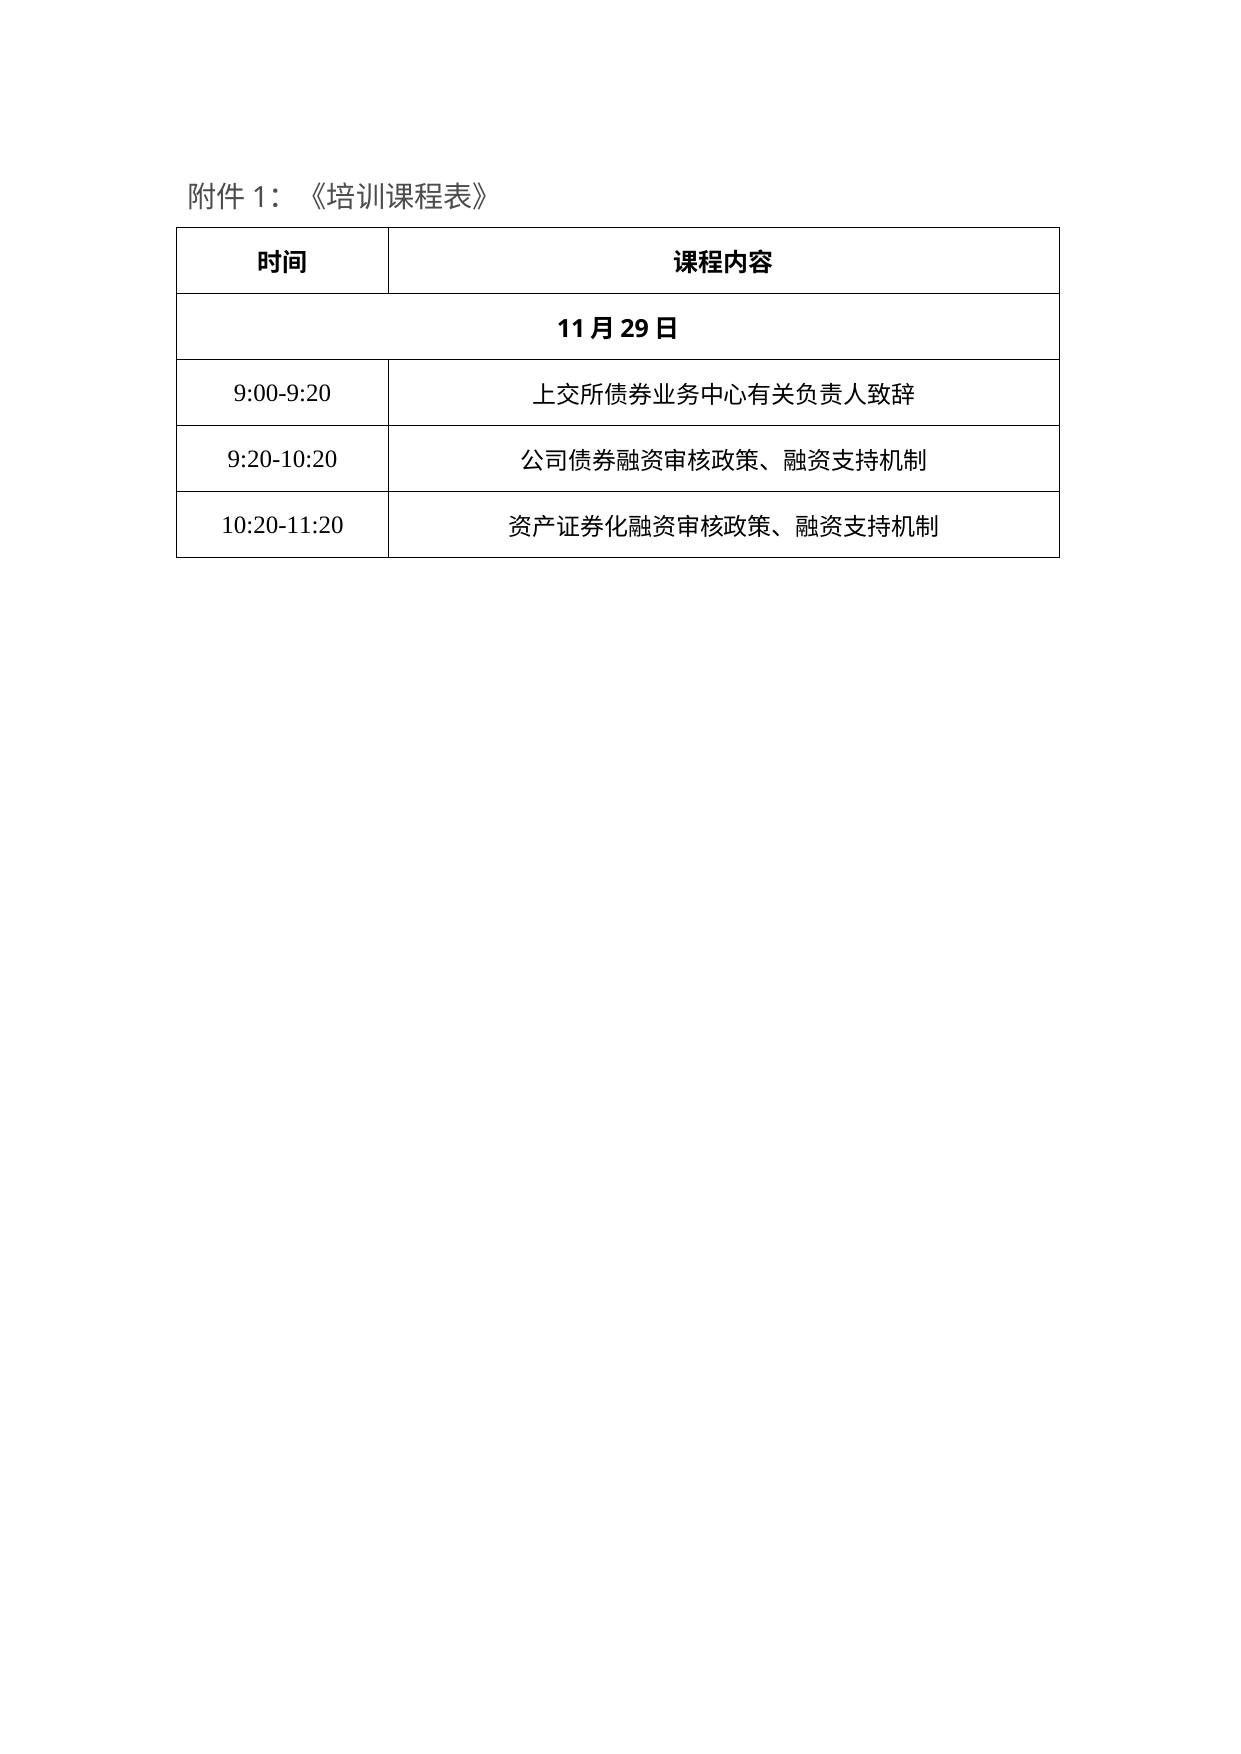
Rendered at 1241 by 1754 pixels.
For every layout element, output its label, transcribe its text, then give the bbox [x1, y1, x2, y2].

table_cell 9:20-10:20 [177, 426, 388, 491]
table_cell 公司债券融资审核政策、融资支持机制 [389, 426, 1059, 491]
text 附件1：《培训课程表》 [187, 162, 1053, 227]
table_header 课程内容 [389, 228, 1059, 293]
table_header 时间 [177, 228, 388, 293]
table_cell 上交所债券业务中心有关负责人致辞 [389, 360, 1059, 425]
table_cell 10:20-11:20 [177, 492, 388, 557]
table_cell 资产证券化融资审核政策、融资支持机制 [389, 492, 1059, 557]
table_cell 11月29日 [177, 294, 1059, 359]
table_cell 9:00-9:20 [177, 360, 388, 425]
